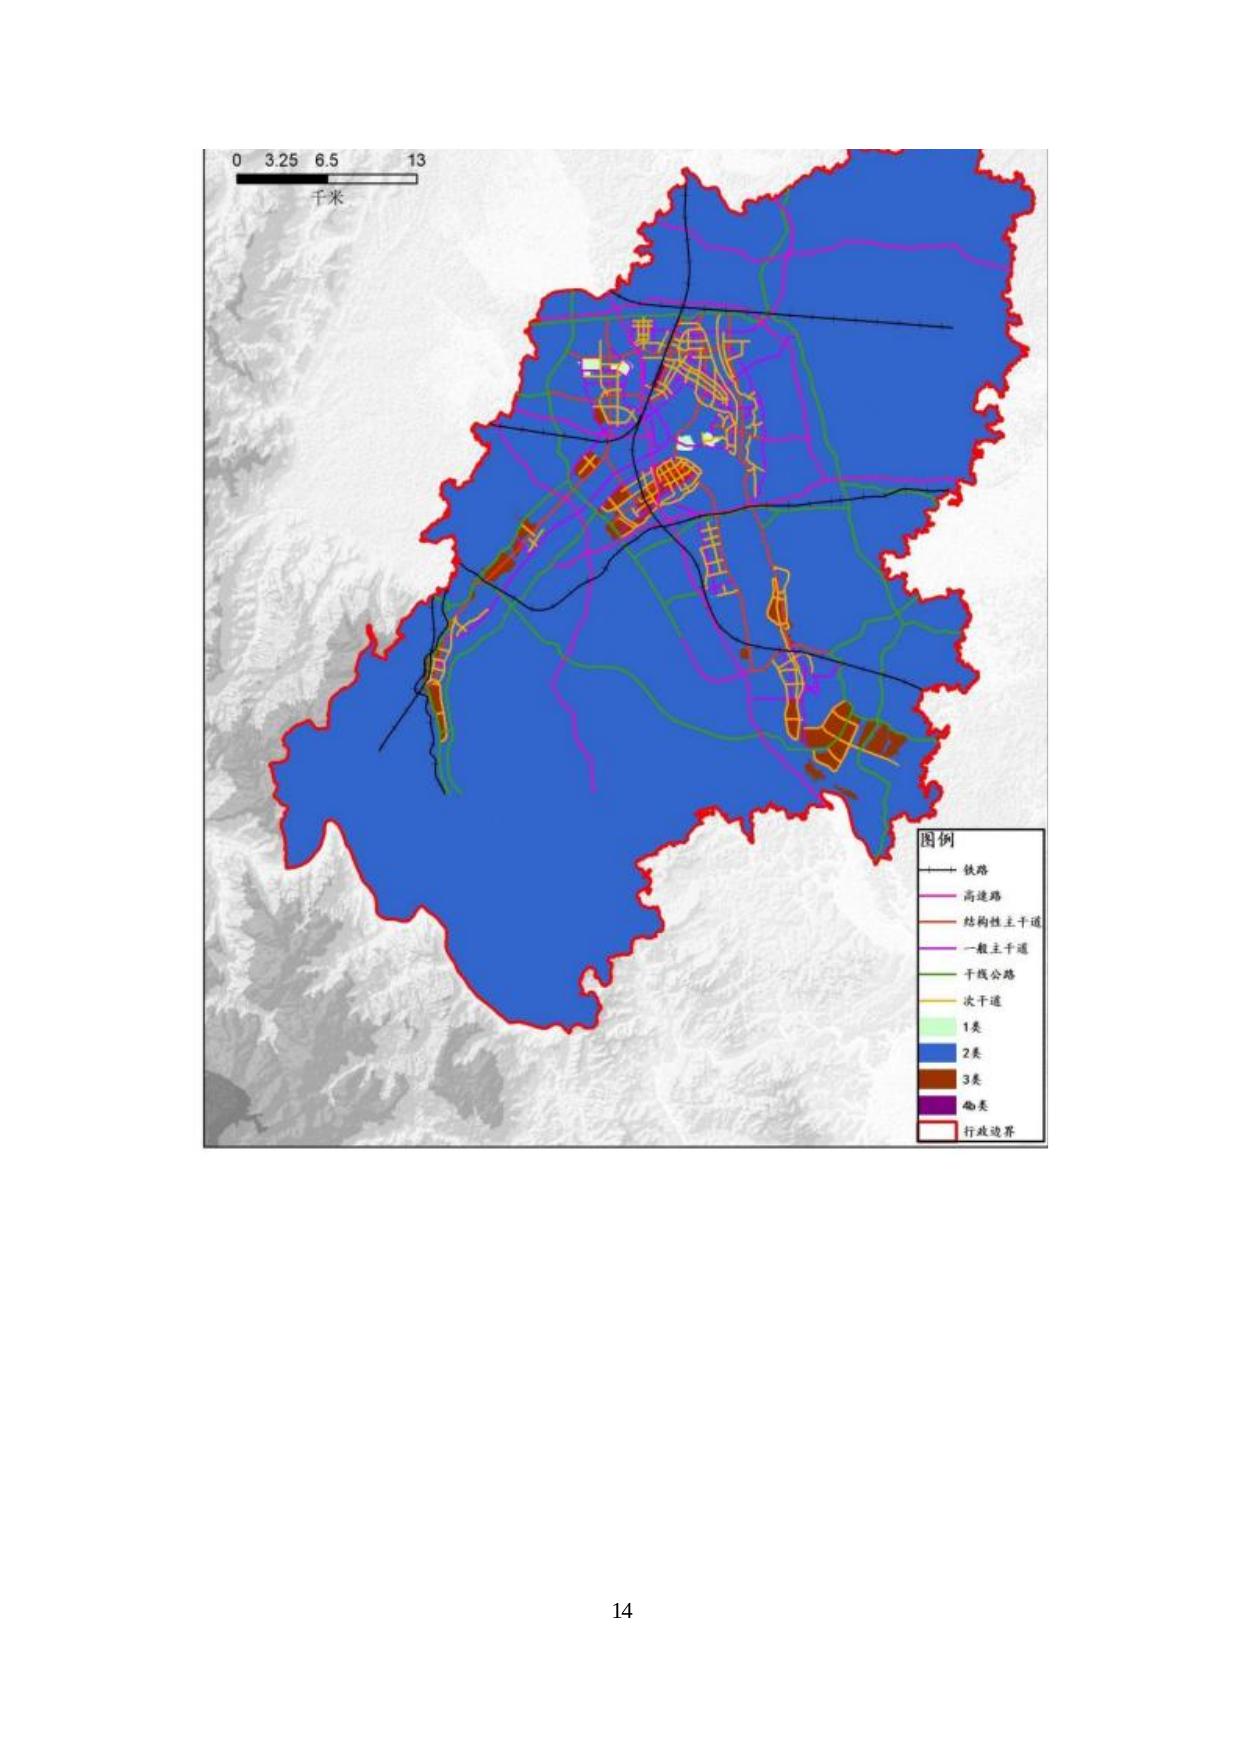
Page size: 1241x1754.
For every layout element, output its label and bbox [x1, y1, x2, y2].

picture [191, 149, 1049, 1155]
